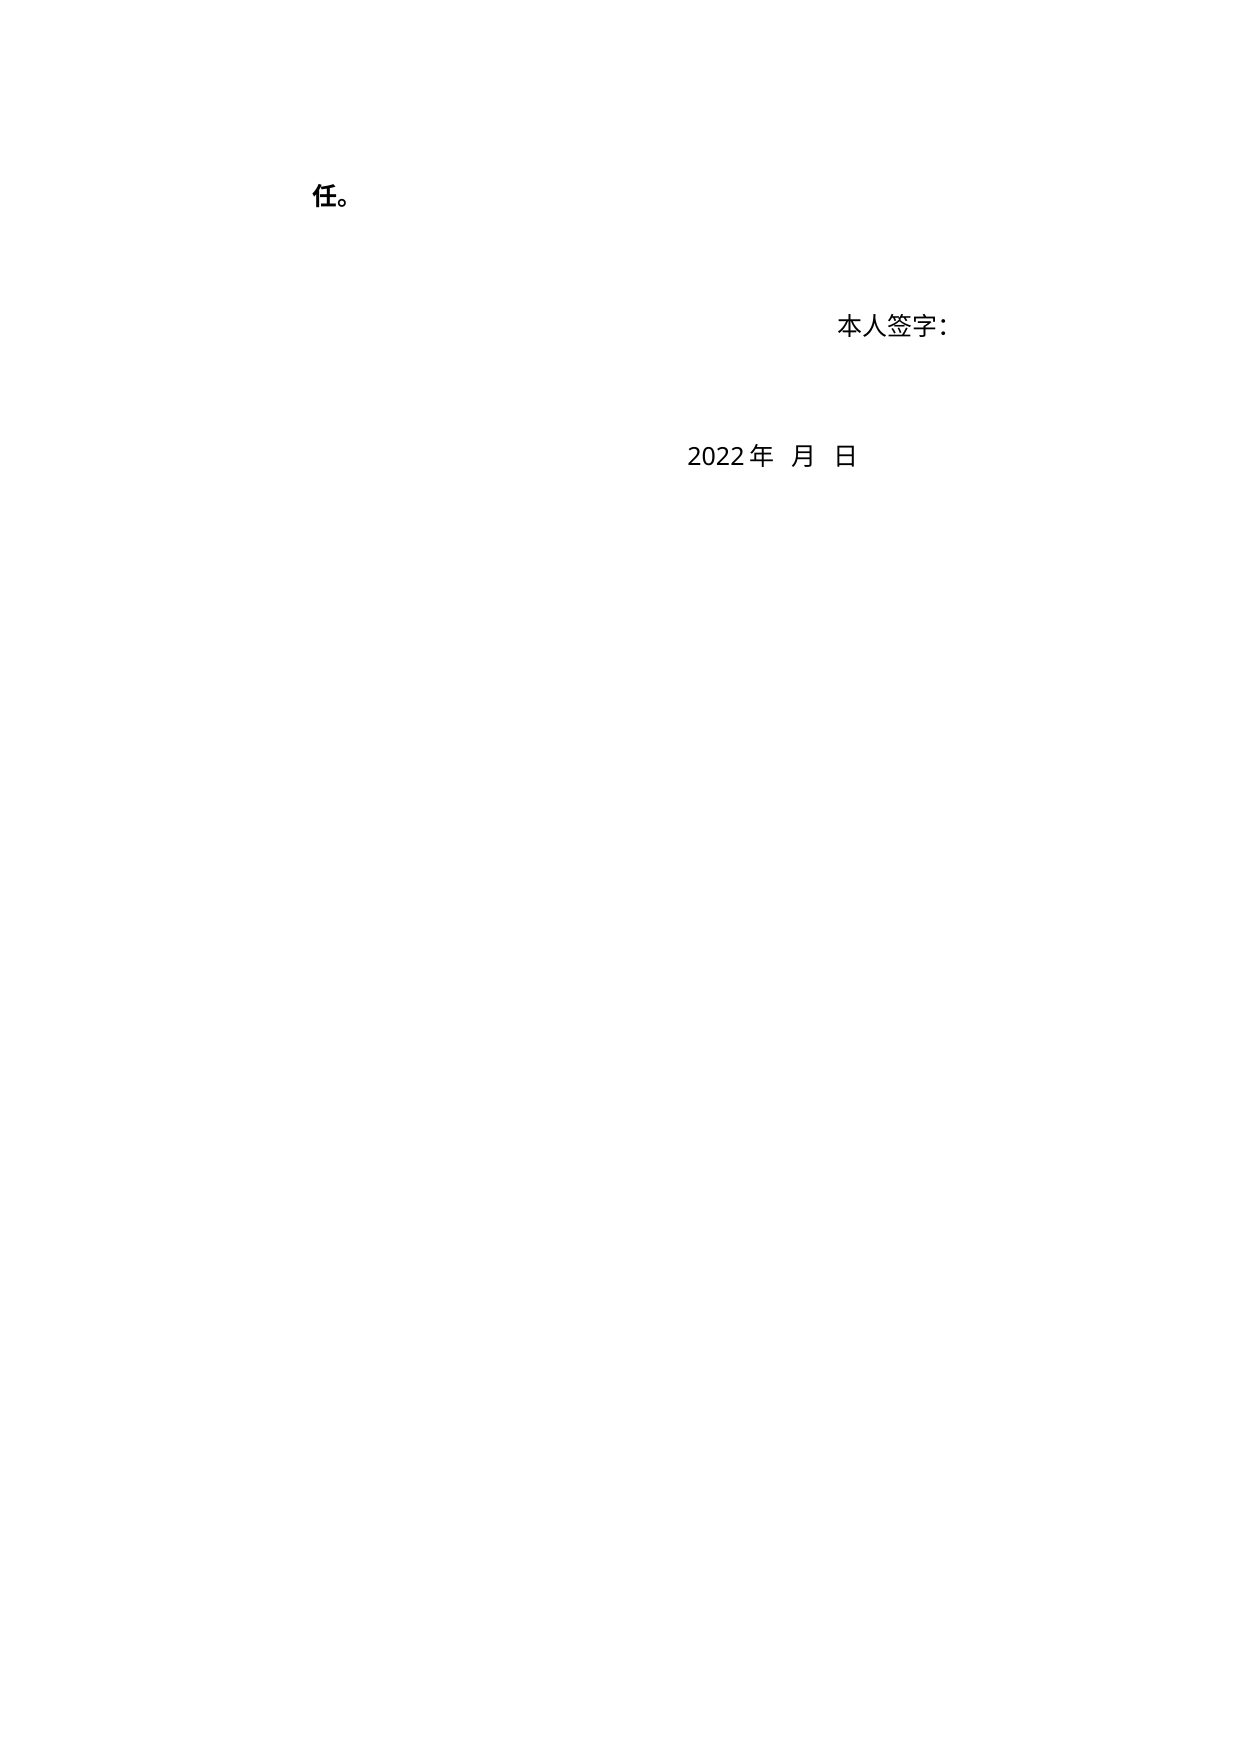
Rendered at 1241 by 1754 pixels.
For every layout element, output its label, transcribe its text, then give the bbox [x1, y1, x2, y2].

text 本人签字： [187, 292, 1053, 357]
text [187, 162, 1053, 227]
text 2022年 月 日 [187, 422, 1053, 487]
